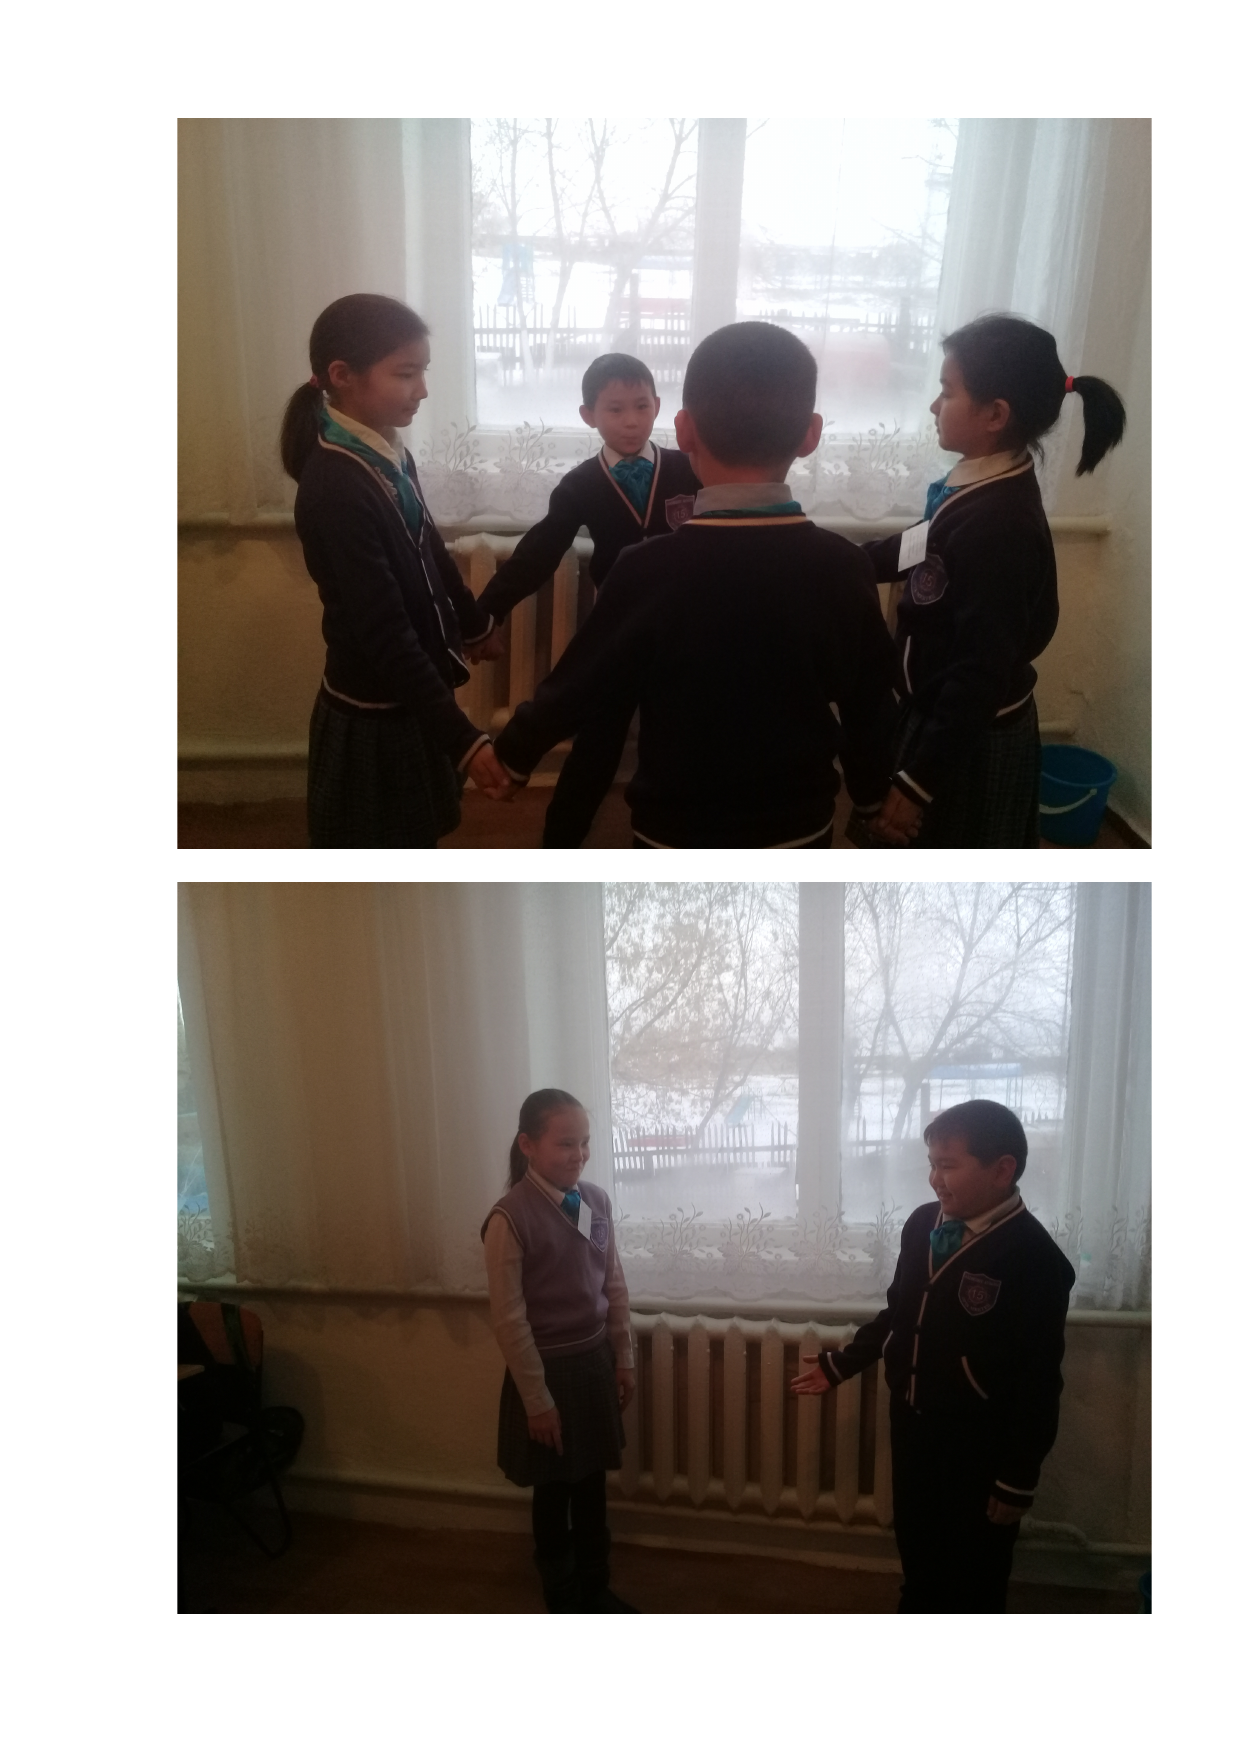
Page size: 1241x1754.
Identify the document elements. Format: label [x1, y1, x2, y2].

picture [177, 882, 1152, 1614]
picture [177, 118, 1152, 849]
